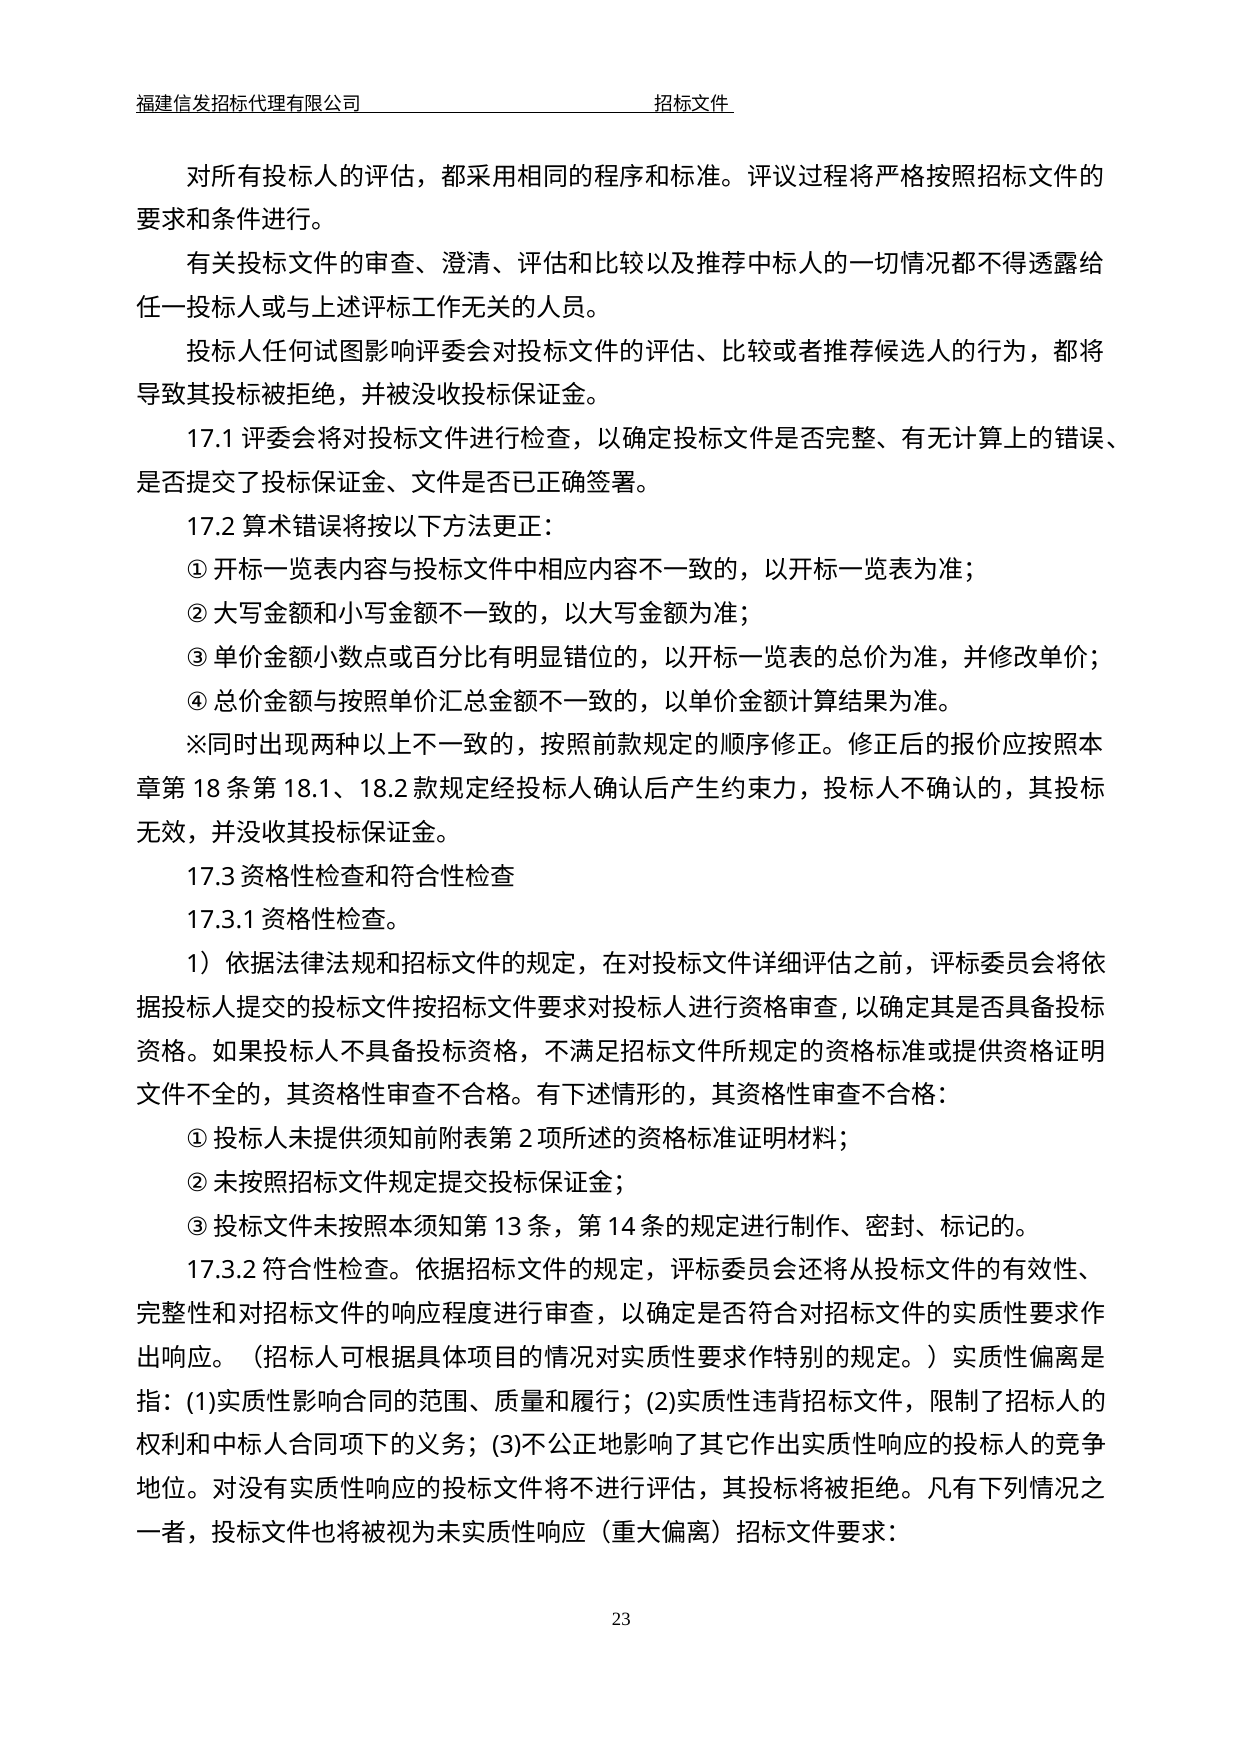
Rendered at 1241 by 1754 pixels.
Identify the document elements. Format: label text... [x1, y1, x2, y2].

text 17.3.1资格性检查。 [136, 894, 1106, 937]
text ③投标文件未按照本须知第13条，第14条的规定进行制作、密封、标记的。 [136, 1200, 1106, 1244]
text ③单价金额小数点或百分比有明显错位的，以开标一览表的总价为准，并修改单价； [136, 631, 1106, 675]
text 17.1评委会将对投标文件进行检查，以确定投标文件是否完整、有无计算上的错误、是否提交了投标保证金、文件是否已正确签署。 [136, 412, 1106, 500]
text 17.3.2符合性检查。依据招标文件的规定，评标委员会还将从投标文件的有效性、完整性和对招标文件的响应程度进行审查，以确定是否符合对招标文件的实质性要求作出响应。（招标人可根据具体项目的情况对实质性要求作特别的规定。）实质性偏离是指：(1)实质性影响合同的范围、质量和履行；(2)实质性违背招标文件，限制了招标人的权利和中标人合同项下的义务；(3)不公正地影响了其它作出实质性响应的投标人的竞争地位。对没有实质性响应的投标文件将不进行评估，其投标将被拒绝。凡有下列情况之一者，投标文件也将被视为未实质性响应（重大偏离）招标文件要求： [136, 1244, 1106, 1550]
text ②大写金额和小写金额不一致的，以大写金额为准； [136, 587, 1106, 631]
text ①投标人未提供须知前附表第2项所述的资格标准证明材料； [136, 1112, 1106, 1156]
text ②未按照招标文件规定提交投标保证金； [136, 1156, 1106, 1200]
text ※同时出现两种以上不一致的，按照前款规定的顺序修正。修正后的报价应按照本章第18条第18.1、18.2款规定经投标人确认后产生约束力，投标人不确认的，其投标无效，并没收其投标保证金。 [136, 719, 1106, 850]
text ④总价金额与按照单价汇总金额不一致的，以单价金额计算结果为准。 [136, 675, 1106, 719]
text ①开标一览表内容与投标文件中相应内容不一致的，以开标一览表为准； [136, 544, 1106, 587]
text 17.2 算术错误将按以下方法更正： [136, 500, 1106, 544]
text 17.3资格性检查和符合性检查 [136, 850, 1106, 894]
text 1）依据法律法规和招标文件的规定，在对投标文件详细评估之前，评标委员会将依据投标人提交的投标文件按招标文件要求对投标人进行资格审查, 以确定其是否具备投标资格。如果投标人不具备投标资格，不满足招标文件所规定的资格标准或提供资格证明文件不全的，其资格性审查不合格。有下述情形的，其资格性审查不合格： [136, 937, 1106, 1112]
text 有关投标文件的审查、澄清、评估和比较以及推荐中标人的一切情况都不得透露给任一投标人或与上述评标工作无关的人员。 [136, 237, 1106, 325]
text 对所有投标人的评估，都采用相同的程序和标准。评议过程将严格按照招标文件的要求和条件进行。 [136, 150, 1106, 237]
text 投标人任何试图影响评委会对投标文件的评估、比较或者推荐候选人的行为，都将导致其投标被拒绝，并被没收投标保证金。 [136, 325, 1106, 412]
